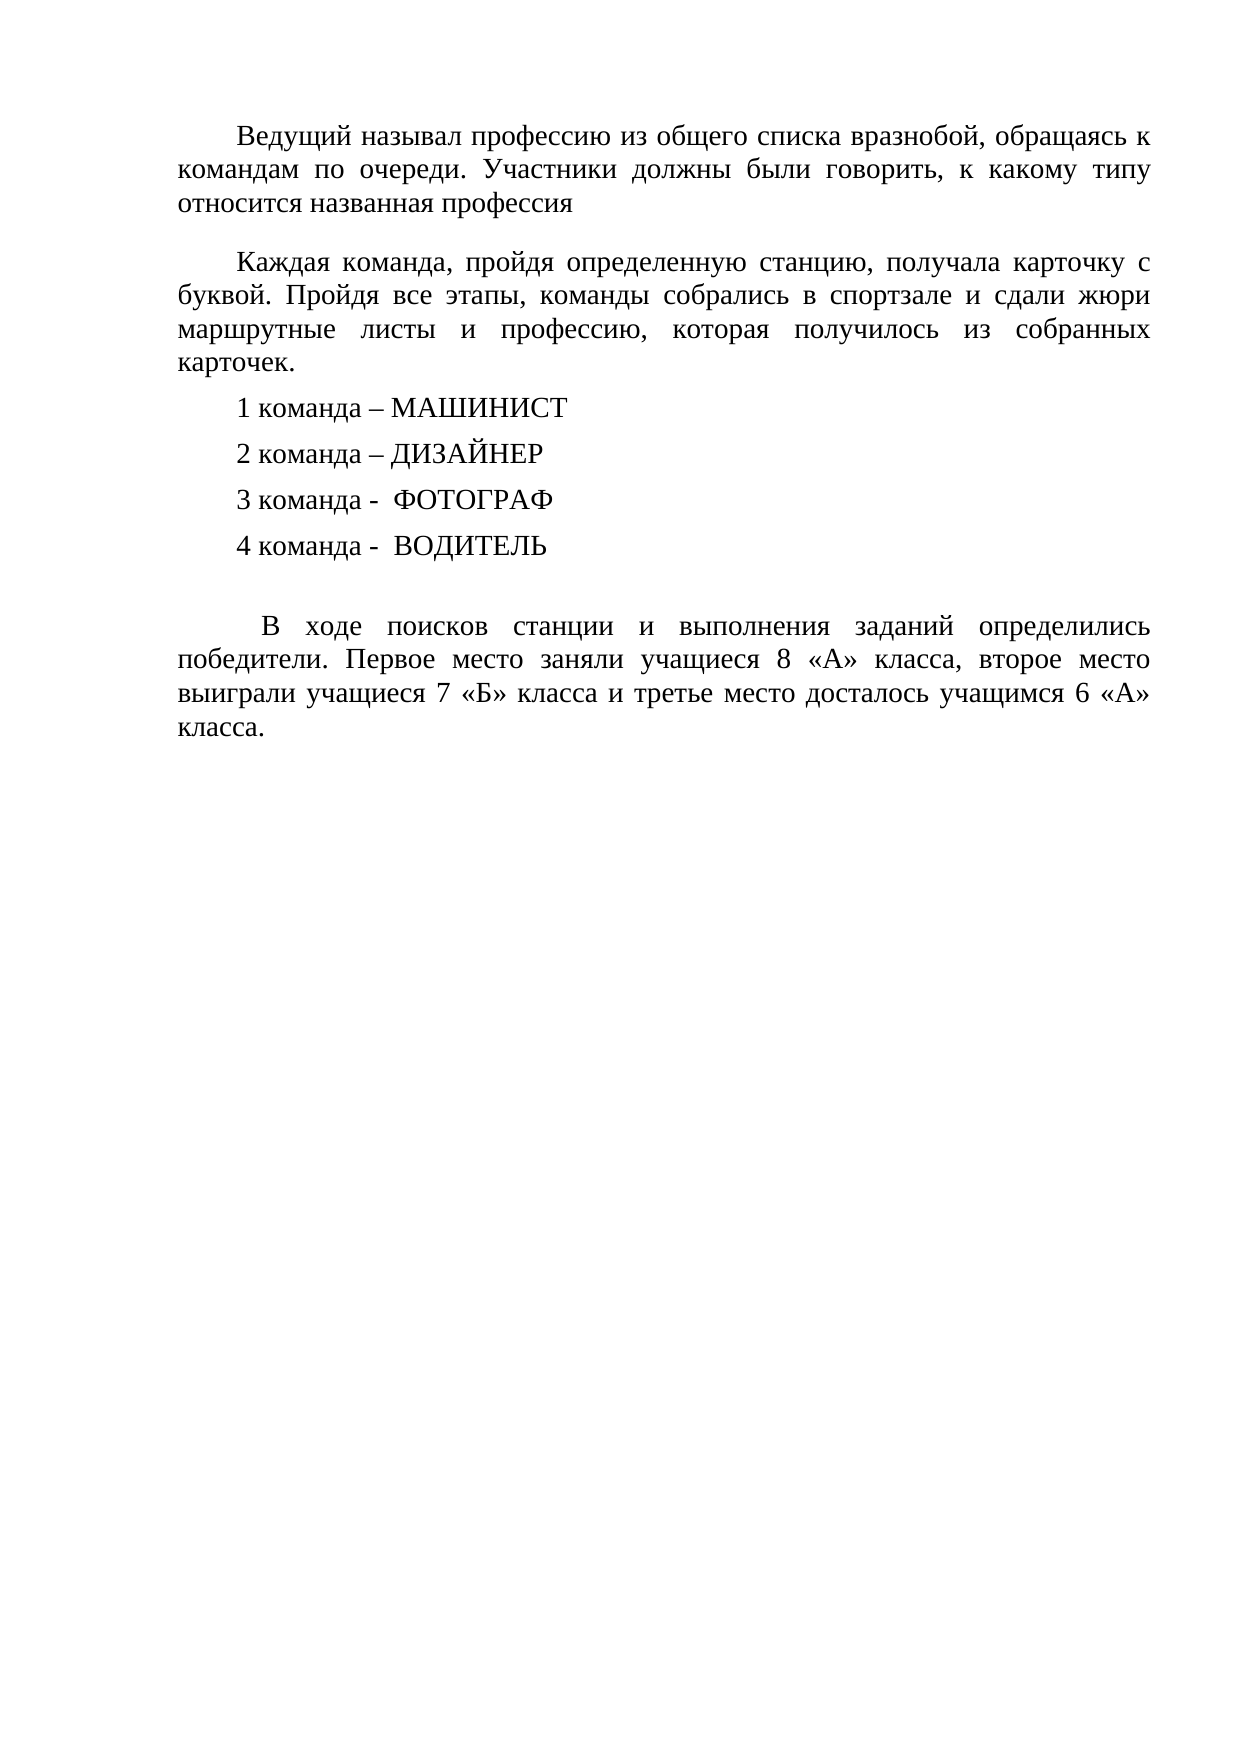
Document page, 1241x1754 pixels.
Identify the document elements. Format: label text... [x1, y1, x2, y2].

text Ведущий называл профессию из общего списка вразнобой, обращаясь к командам по очереди. Участники должны были говорить, к какому типу относится названная профессия [177, 118, 1152, 219]
text 1 команда – МАШИНИСТ [177, 390, 1152, 424]
text 3 команда - ФОТОГРАФ [177, 482, 1152, 516]
text Каждая команда, пройдя определенную станцию, получала карточку с буквой. Пройдя все этапы, команды собрались в спортзале и сдали жюри маршрутные листы и профессию, которая получилось из собранных карточек. [177, 244, 1152, 378]
text В ходе поисков станции и выполнения заданий определились победители. Первое место заняли учащиеся 8 «А» класса, второе место выиграли учащиеся 7 «Б» класса и третье место досталось учащимся 6 «А» класса. [177, 608, 1152, 742]
text 2 команда – ДИЗАЙНЕР [177, 436, 1152, 470]
text 4 команда - ВОДИТЕЛЬ [177, 528, 1152, 562]
